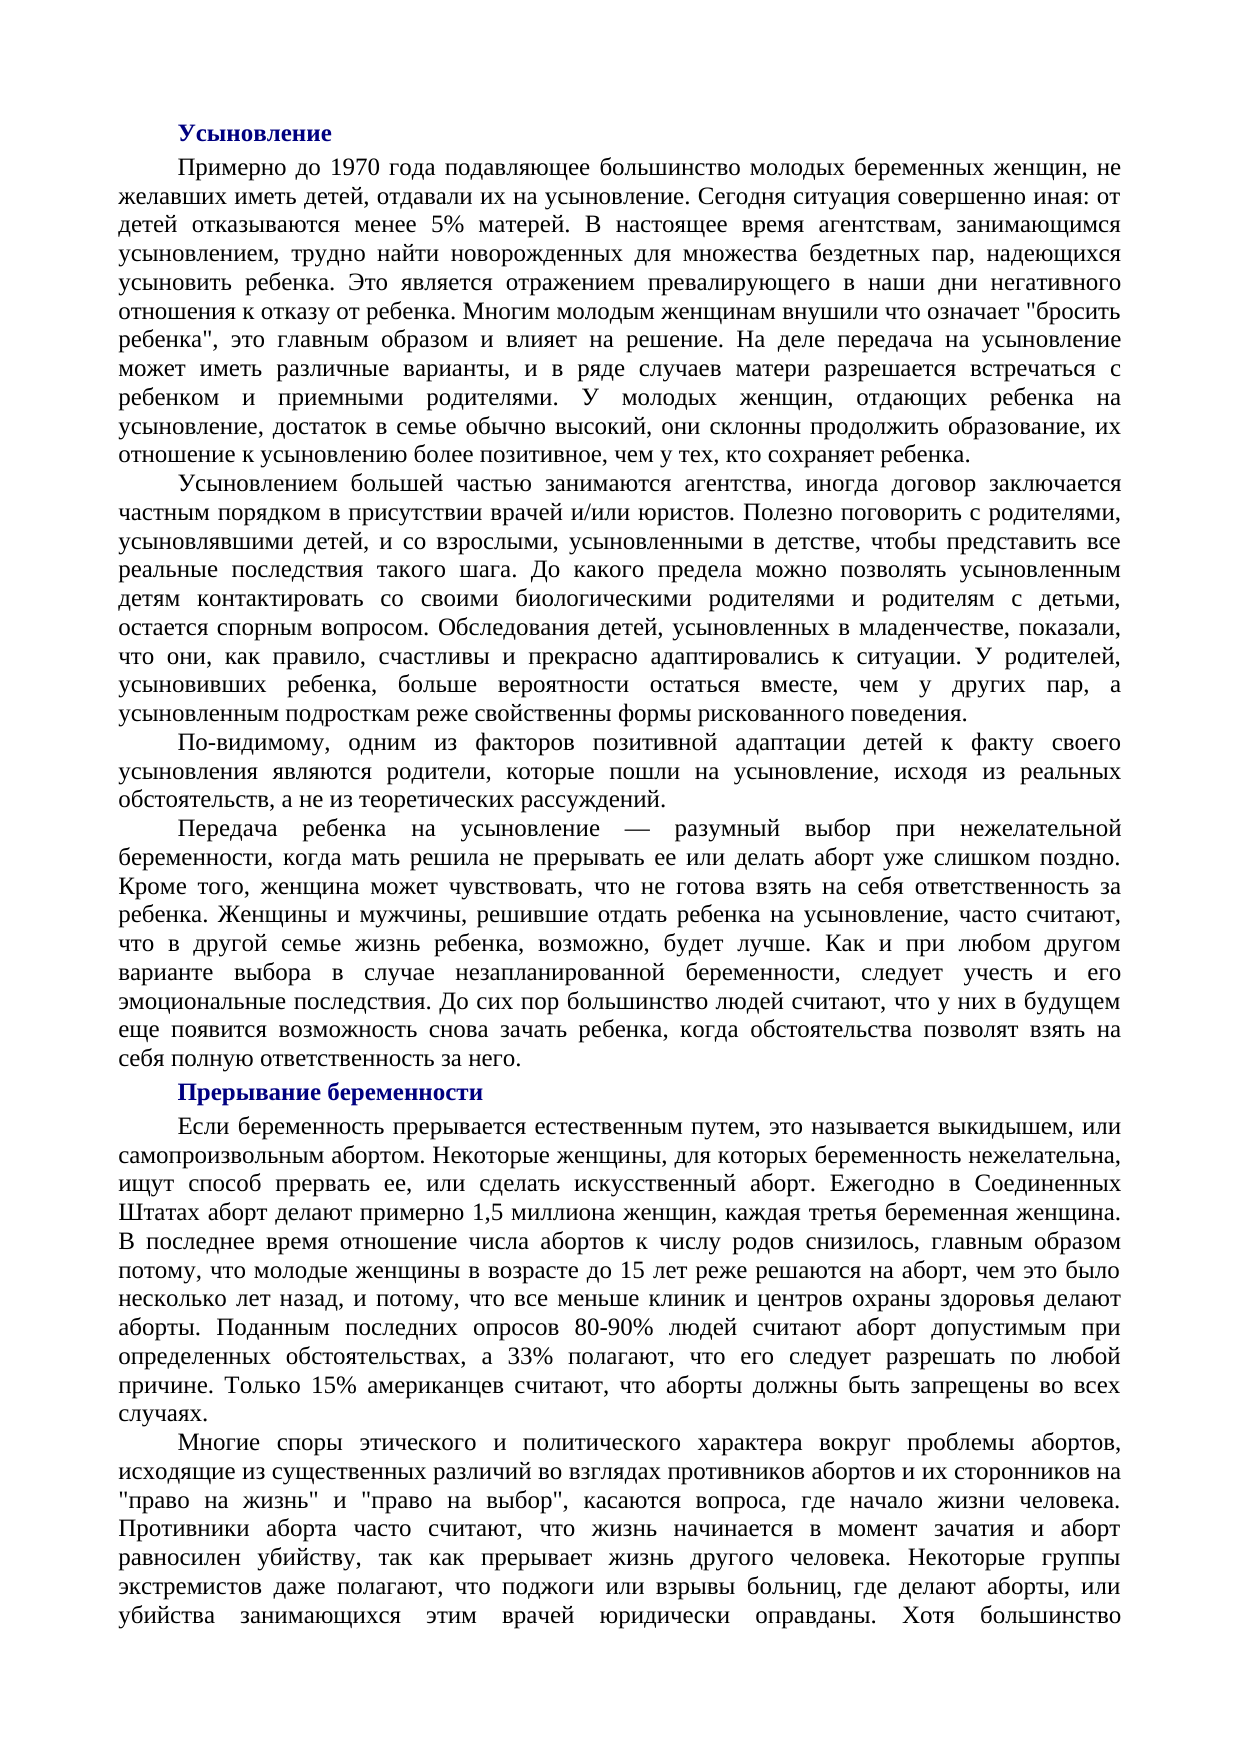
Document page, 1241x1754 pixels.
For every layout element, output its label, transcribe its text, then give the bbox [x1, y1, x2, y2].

text Усыновлением большей частью занимаются агентства, иногда договор заключается частным порядком в присутствии врачей и/или юристов. Полезно поговорить с родителями, усыновлявшими детей, и со взрослыми, усыновленными в детстве, чтобы представить все реальные последствия такого шага. До какого предела можно позволять усыновленным детям контактировать со своими биологическими родителями и родителям с детьми, остается спорным вопросом. Обследования детей, усыновленных в младенчестве, показали, что они, как правило, счастливы и прекрасно адаптировались к ситуации. У родителей, усыновивших ребенка, больше вероятности остаться вместе, чем у других пар, а усыновленным подросткам реже свойственны формы рискованного поведения. [118, 468, 1122, 727]
text Передача ребенка на усыновление — разумный выбор при нежелательной беременности, когда мать решила не прерывать ее или делать аборт уже слишком поздно. Кроме того, женщина может чувствовать, что не готова взять на себя ответственность за ребенка. Женщины и мужчины, решившие отдать ребенка на усыновление, часто считают, что в другой семье жизнь ребенка, возможно, будет лучше. Как и при любом другом варианте выбора в случае незапланированной беременности, следует учесть и его эмоциональные последствия. До сих пор большинство людей считают, что у них в будущем еще появится возможность снова зачать ребенка, когда обстоятельства позволят взять на себя полную ответственность за него. [118, 813, 1122, 1072]
text По-видимому, одним из факторов позитивной адаптации детей к факту своего усыновления являются родители, которые пошли на усыновление, исходя из реальных обстоятельств, а не из теоретических рассуждений. [118, 727, 1122, 813]
text Если беременность прерывается естественным путем, это называется выкидышем, или самопроизвольным абортом. Некоторые женщины, для которых беременность нежелательна, ищут способ прервать ее, или сделать искусственный аборт. Ежегодно в Соединенных Штатах аборт делают примерно 1,5 миллиона женщин, каждая третья беременная женщина. В последнее время отношение числа абортов к числу родов снизилось, главным образом потому, что молодые женщины в возрасте до 15 лет реже решаются на аборт, чем это было несколько лет назад, и потому, что все меньше клиник и центров охраны здоровья делают аборты. Поданным последних опросов 80-90% людей считают аборт допустимым при определенных обстоятельствах, а 33% полагают, что его следует разрешать по любой причине. Только 15% американцев считают, что аборты должны быть запрещены во всех случаях. [118, 1111, 1122, 1427]
subtitle Прерывание беременности [118, 1077, 1122, 1106]
text Примерно до 1970 года подавляющее большинство молодых беременных женщин, не желавших иметь детей, отдавали их на усыновление. Сегодня ситуация совершенно иная: от детей отказываются менее 5% матерей. В настоящее время агентствам, занимающимся усыновлением, трудно найти новорожденных для множества бездетных пар, надеющихся усыновить ребенка. Это является отражением превалирующего в наши дни негативного отношения к отказу от ребенка. Многим молодым женщинам внушили что означает "бросить ребенка", это главным образом и влияет на решение. На деле передача на усыновление может иметь различные варианты, и в ряде случаев матери разрешается встречаться с ребенком и приемными родителями. У молодых женщин, отдающих ребенка на усыновление, достаток в семье обычно высокий, они склонны продолжить образование, их отношение к усыновлению более позитивное, чем у тех, кто сохраняет ребенка. [118, 152, 1122, 468]
subtitle Усыновление [118, 118, 1122, 147]
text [118, 1427, 1122, 1628]
